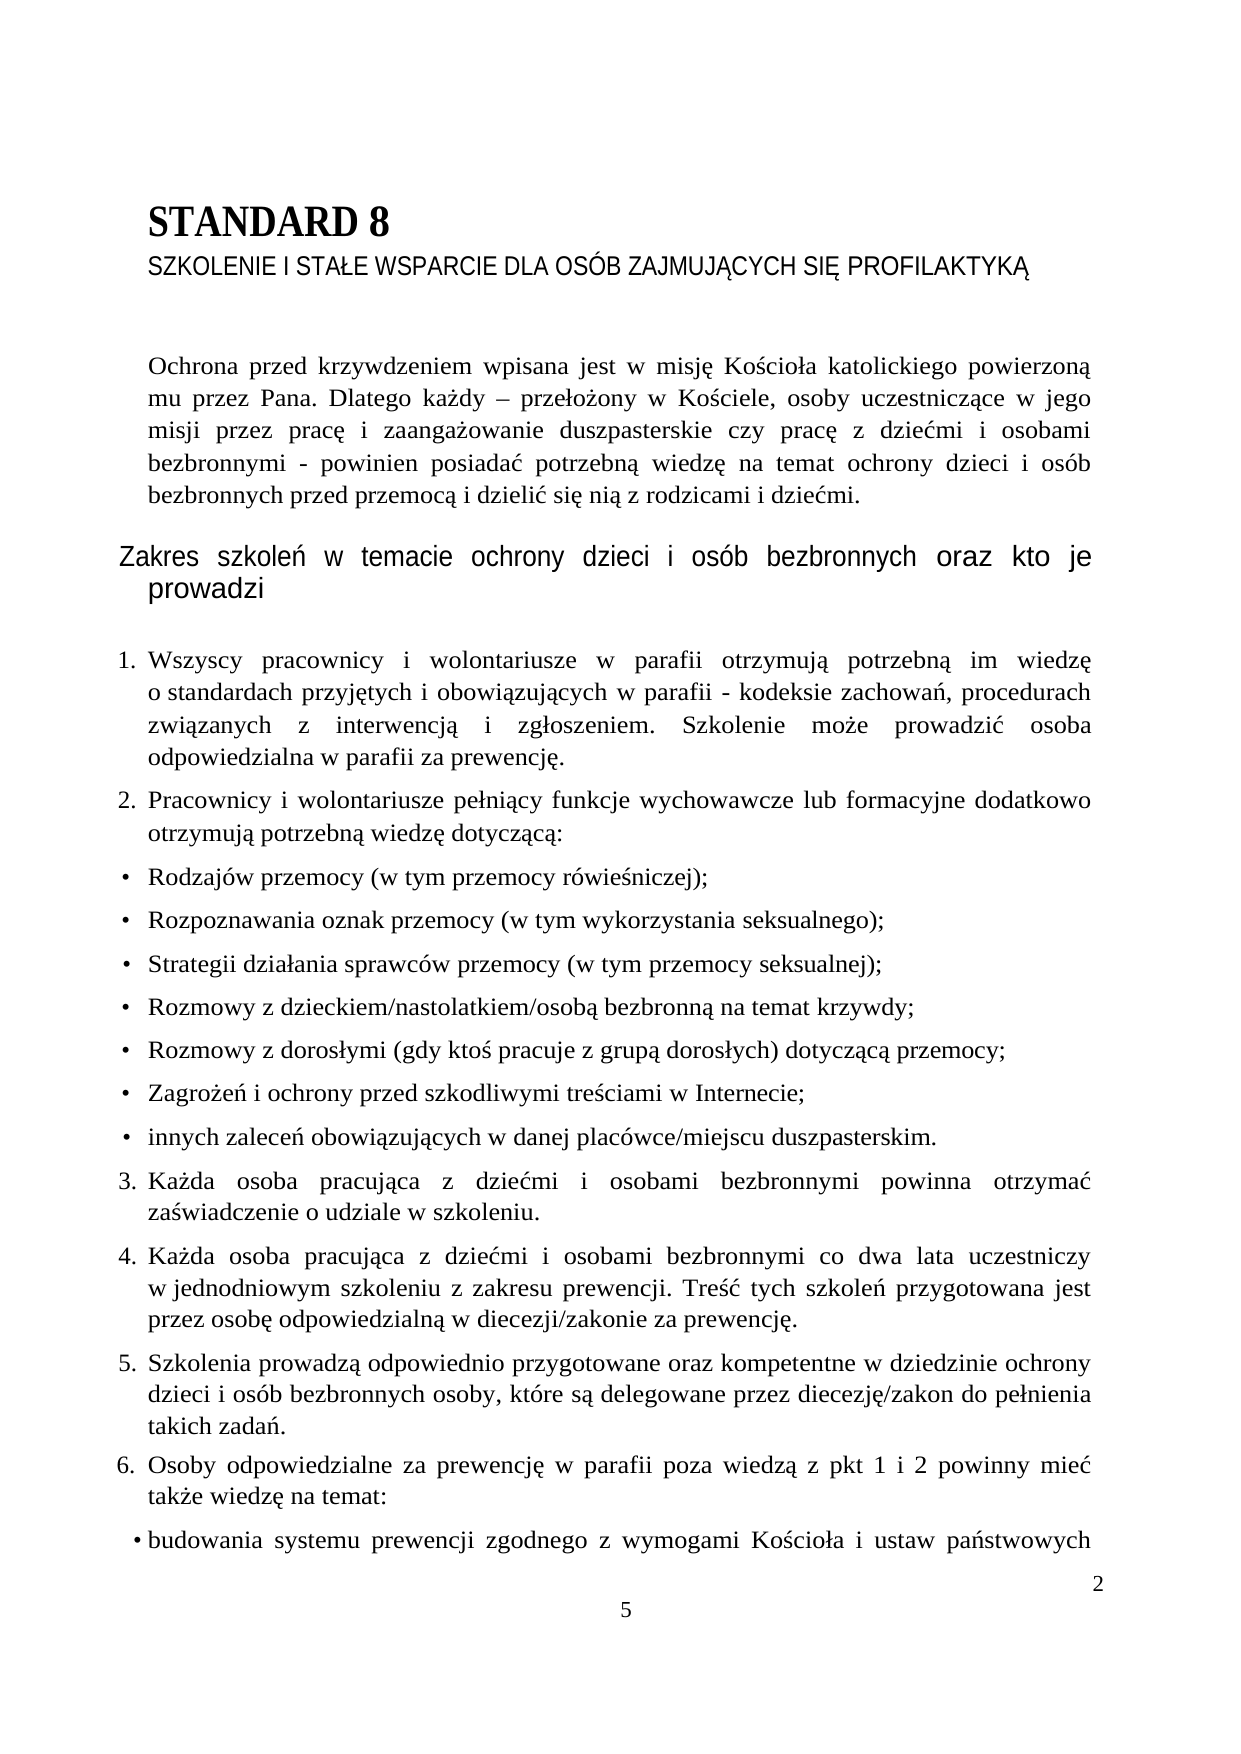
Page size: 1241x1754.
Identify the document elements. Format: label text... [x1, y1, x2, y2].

list Rodzajów przemocy (w tym przemocy rówieśniczej); [121, 862, 1092, 891]
list Strategii działania sprawców przemocy (w tym przemocy seksualnej); [122, 949, 1092, 978]
list Osoby odpowiedzialne za prewencję w parafii poza wiedzą z pkt 1 i 2 powinny mieć także wiedzę na temat: [116, 1450, 1092, 1510]
list Pracownicy i wolontariusze pełniący funkcje wychowawcze lub formacyjne dodatkowo otrzymują potrzebną wiedzę dotyczącą: [118, 785, 1092, 846]
list Każda osoba pracująca z dziećmi i osobami bezbronnymi co dwa lata uczestniczy w jednodniowym szkoleniu z zakresu prewencji. Treść tych szkoleń przygotowana jest przez osobę odpowiedzialną w diecezji/zakonie za prewencję. [118, 1241, 1092, 1333]
list Rozmowy z dorosłymi (gdy ktoś pracuje z grupą dorosłych) dotyczącą przemocy; [121, 1036, 1092, 1064]
list Każda osoba pracująca z dziećmi i osobami bezbronnymi powinna otrzymać zaświadczenie o udziale w szkoleniu. [118, 1166, 1092, 1226]
list Rozmowy z dzieckiem/nastolatkiem/osobą bezbronną na temat krzywdy; [121, 992, 1092, 1021]
list innych zaleceń obowiązujących w danej placówce/miejscu duszpasterskim. [122, 1122, 1092, 1151]
list Szkolenia prowadzą odpowiednio przygotowane oraz kompetentne w dziedzinie ochrony dzieci i osób bezbronnych osoby, które są delegowane przez diecezję/zakon do pełnienia takich zadań. [118, 1348, 1092, 1439]
list Rozpoznawania oznak przemocy (w tym wykorzystania seksualnego); [121, 905, 1092, 933]
subtitle Zakres szkoleń w temacie ochrony dzieci i osób bezbronnych oraz kto je prowadzi [119, 541, 1092, 605]
text Ochrona przed krzywdzeniem wpisana jest w misję Kościoła katolickiego powierzoną mu przez Pana. Dlatego każdy – przełożony w Kościele, osoby uczestniczące w jego misji przez pracę i zaangażowanie duszpasterskie czy pracę z dziećmi i osobami bezbronnymi - powinien posiadać potrzebną wiedzę na temat ochrony dzieci i osób bezbronnych przed przemocą i dzielić się nią z rodzicami i dziećmi. [148, 351, 1092, 509]
list Zagrożeń i ochrony przed szkodliwymi treściami w Internecie; [121, 1078, 1092, 1107]
subtitle SZKOLENIE I STAŁE WSPARCIE DLA OSÓB ZAJMUJĄCYCH SIĘ PROFILAKTYKĄ [147, 250, 1107, 281]
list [133, 1525, 1092, 1554]
list Wszyscy pracownicy i wolontariusze w parafii otrzymują potrzebną im wiedzę o standardach przyjętych i obowiązujących w parafii - kodeksie zachowań, procedurach związanych z interwencją i zgłoszeniem. Szkolenie może prowadzić osoba odpowiedzialna w parafii za prewencję. [117, 645, 1092, 771]
subtitle STANDARD 8 [148, 194, 1093, 246]
